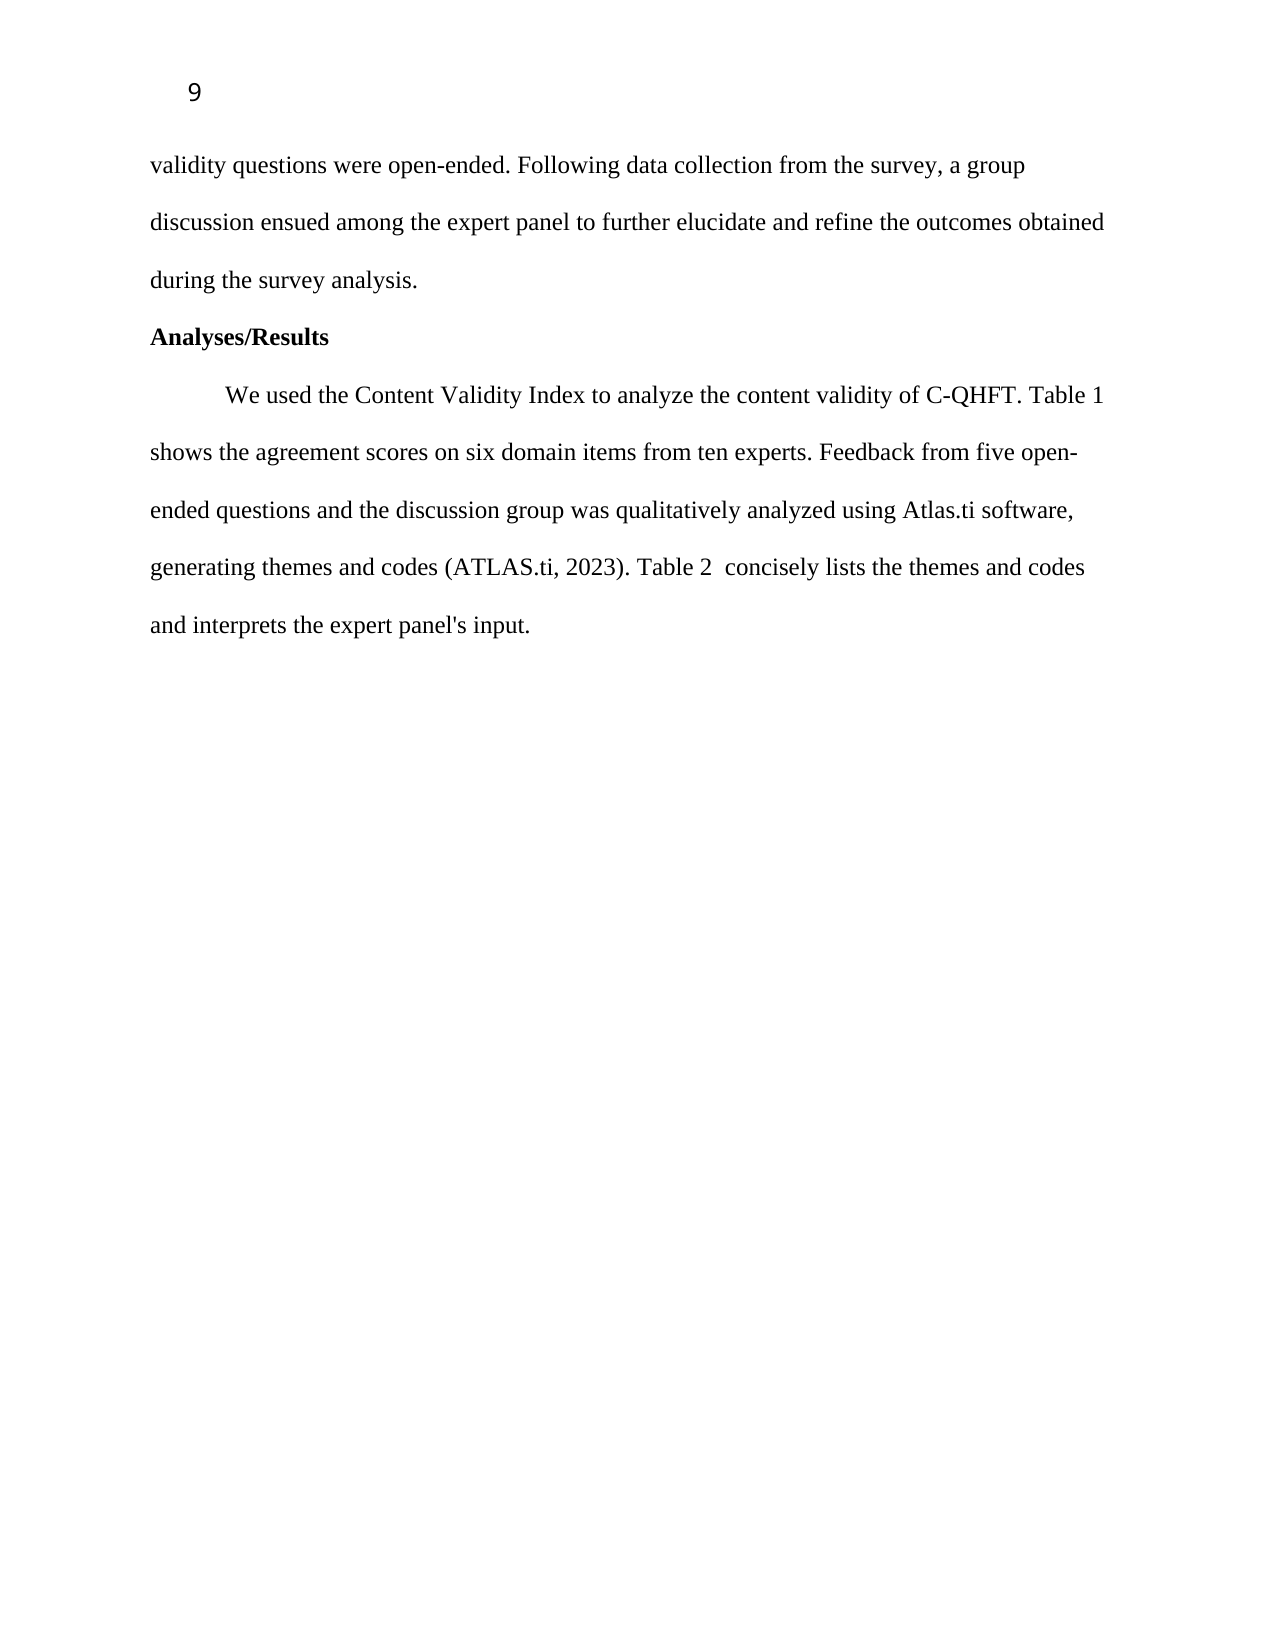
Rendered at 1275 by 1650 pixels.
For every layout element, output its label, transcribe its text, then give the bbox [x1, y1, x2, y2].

text We used the Content Validity Index to analyze the content validity of C-QHFT. Table 1 shows the agreement scores on six domain items from ten experts. Feedback from five open-ended questions and the discussion group was qualitatively analyzed using Atlas.ti software, generating themes and codes (ATLAS.ti, 2023). Table 2 concisely lists the themes and codes and interprets the expert panel's input. [150, 380, 1125, 639]
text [150, 150, 1125, 294]
text Analyses/Results [150, 322, 1125, 351]
